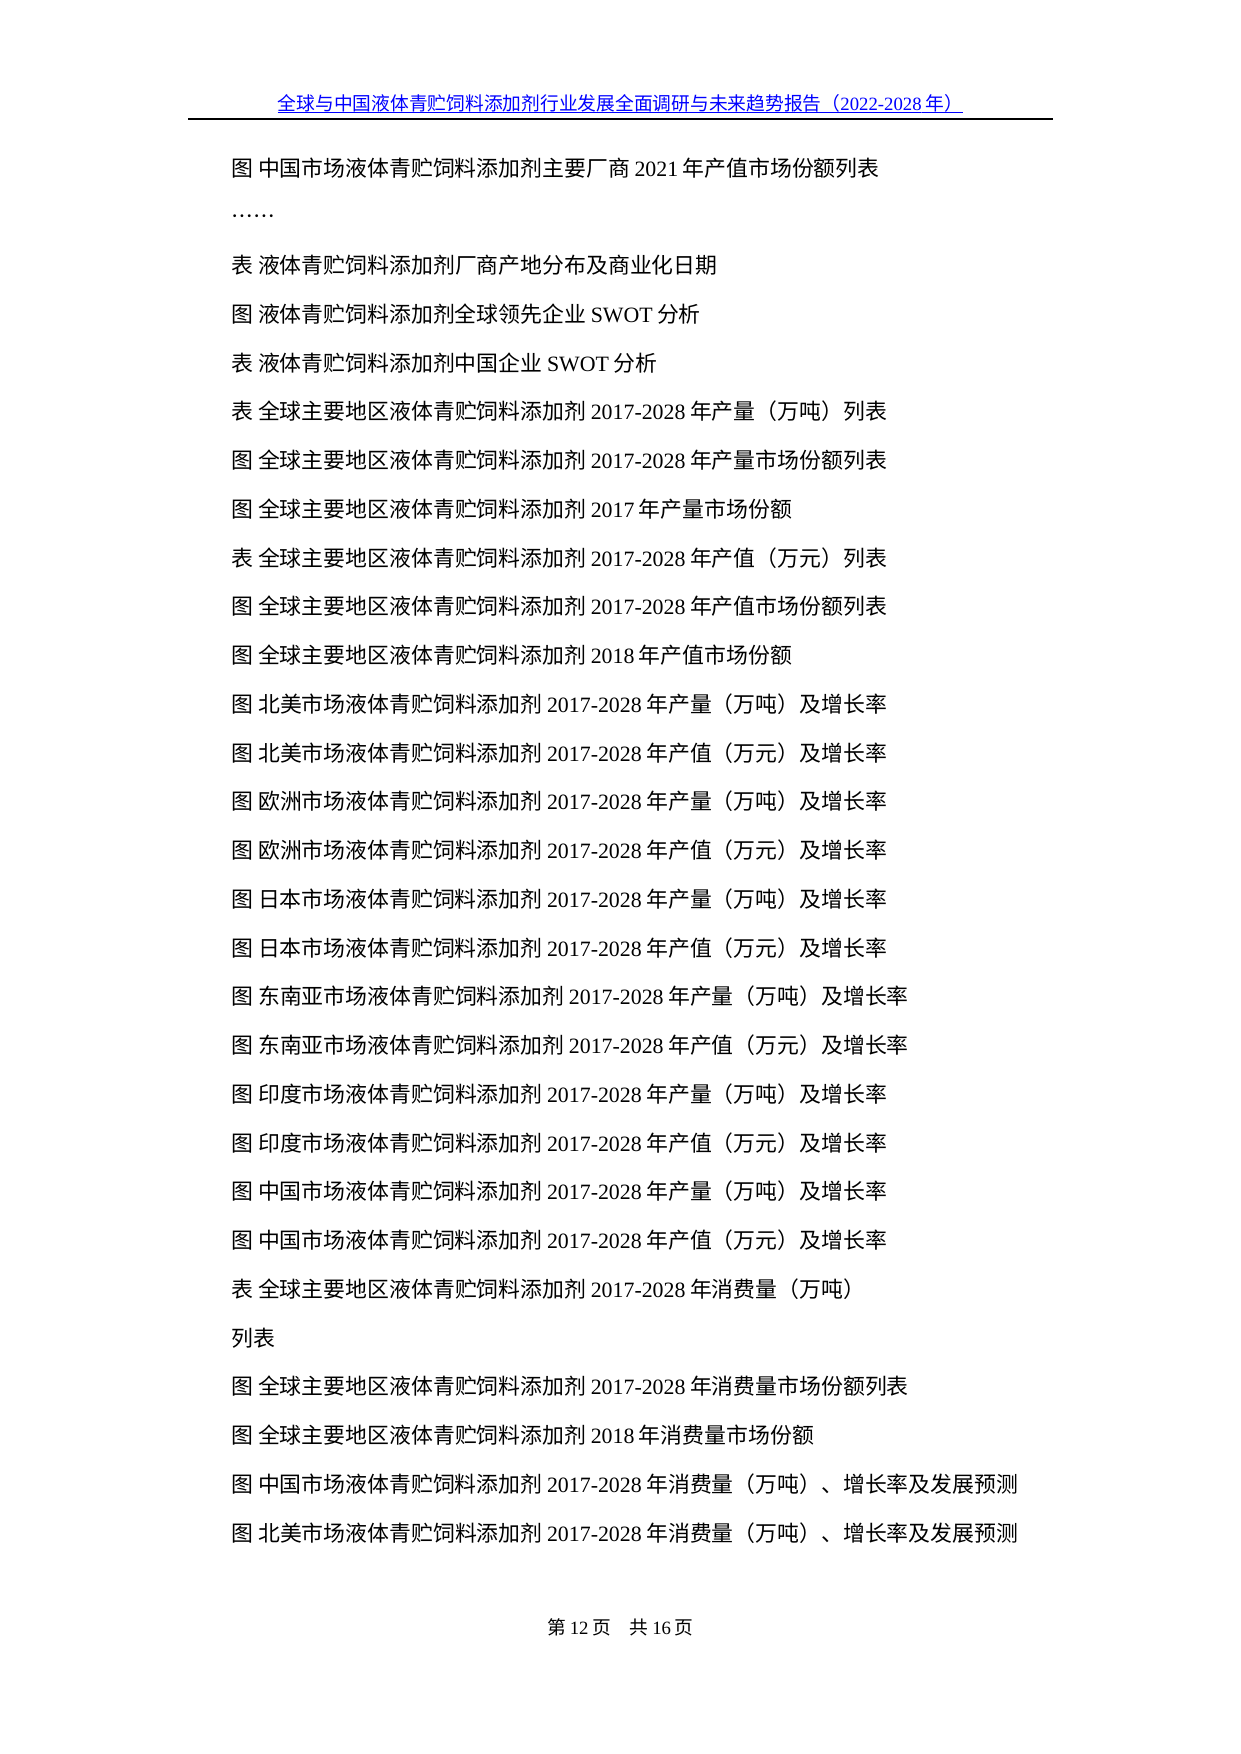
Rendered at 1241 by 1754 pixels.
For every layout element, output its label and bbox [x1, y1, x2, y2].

text [187, 150, 1053, 1548]
